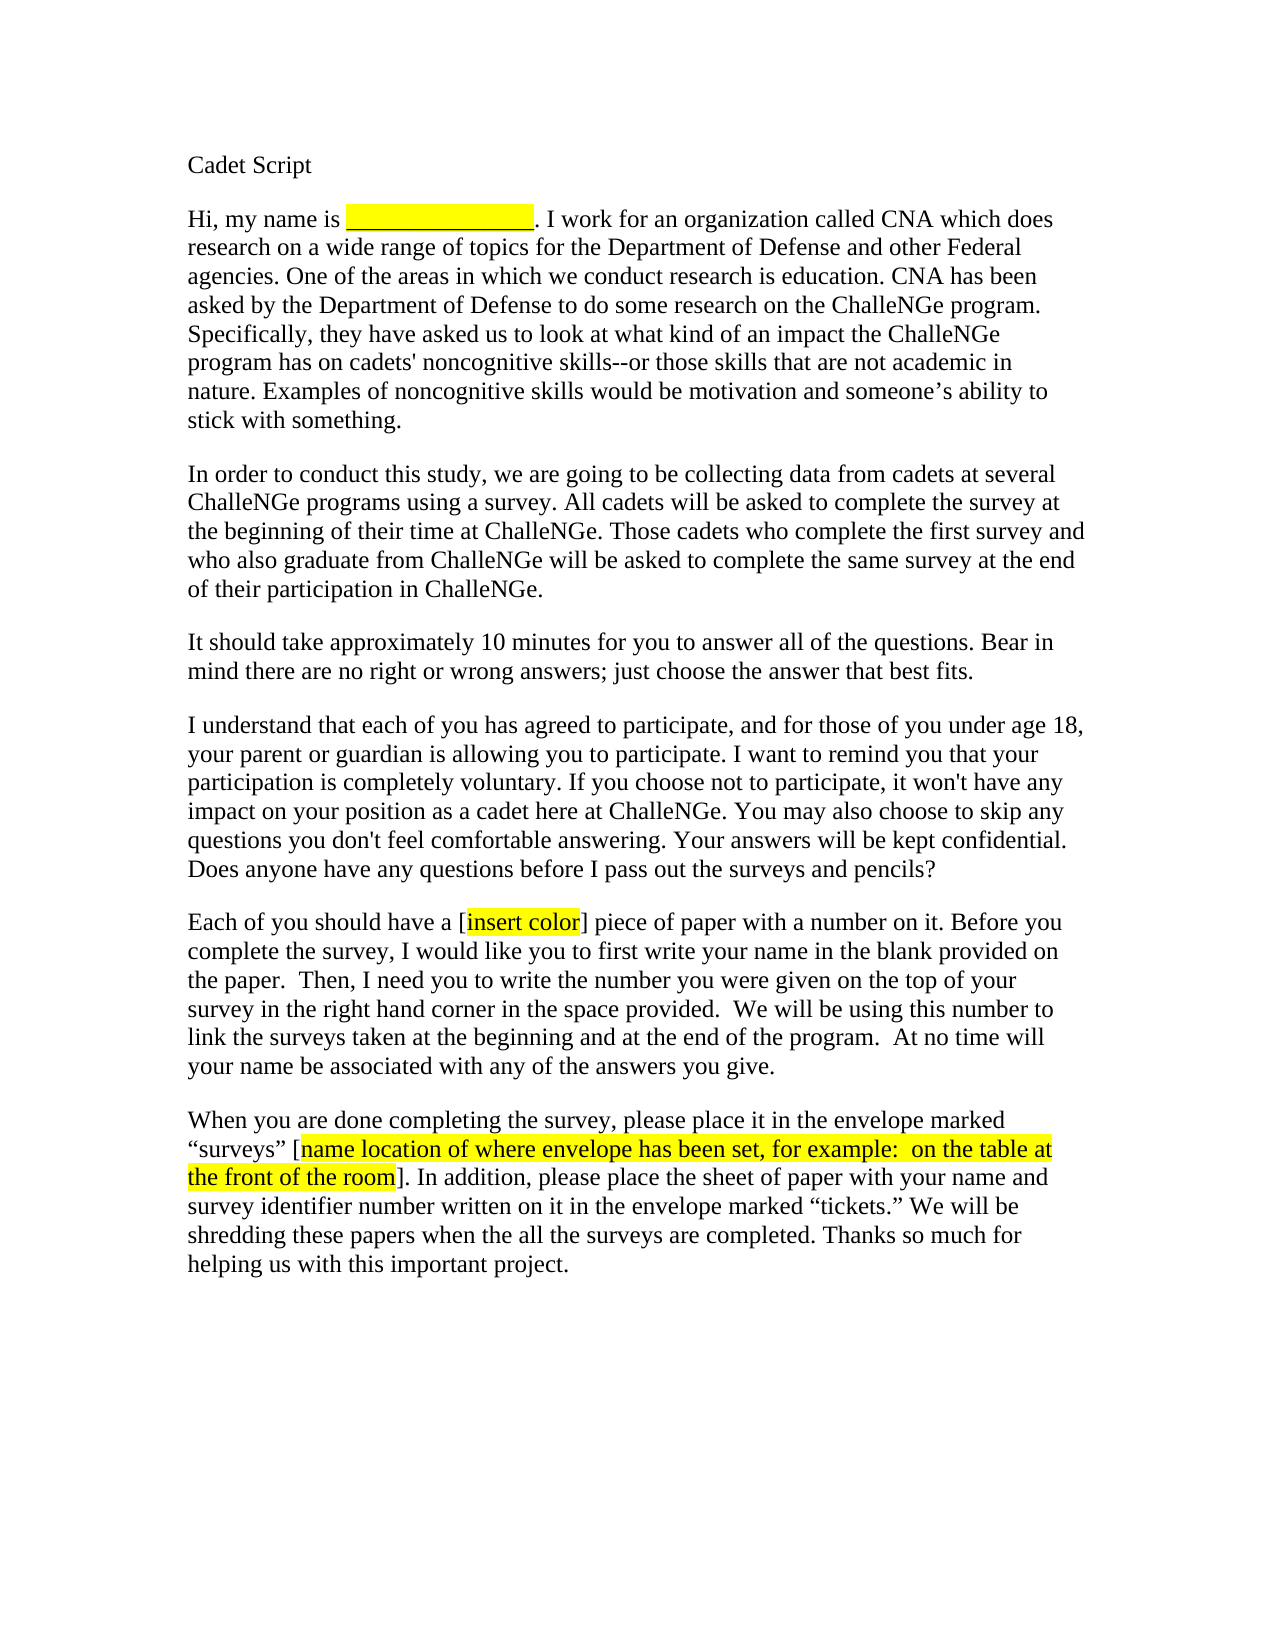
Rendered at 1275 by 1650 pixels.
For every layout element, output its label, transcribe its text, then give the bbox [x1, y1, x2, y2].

text Cadet Script [187, 150, 1087, 179]
text Hi, my name is _______________. I work for an organization called CNA which does research on a wide range of topics for the Department of Defense and other Federal agencies. One of the areas in which we conduct research is education. CNA has been asked by the Department of Defense to do some research on the ChalleNGe program. Specifically, they have asked us to look at what kind of an impact the ChalleNGe program has on cadets' noncognitive skills--or those skills that are not academic in nature. Examples of noncognitive skills would be motivation and someone’s ability to stick with something. [187, 204, 1087, 434]
text It should take approximately 10 minutes for you to answer all of the questions. Bear in mind there are no right or wrong answers; just choose the answer that best fits. [187, 627, 1087, 685]
text I understand that each of you has agreed to participate, and for those of you under age 18, your parent or guardian is allowing you to participate. I want to remind you that your participation is completely voluntary. If you choose not to participate, it won't have any impact on your position as a cadet here at ChalleNGe. You may also choose to skip any questions you don't feel comfortable answering. Your answers will be kept confidential. Does anyone have any questions before I pass out the surveys and pencils? [187, 710, 1087, 882]
text In order to conduct this study, we are going to be collecting data from cadets at several ChalleNGe programs using a survey. All cadets will be asked to complete the survey at the beginning of their time at ChalleNGe. Those cadets who complete the first survey and who also graduate from ChalleNGe will be asked to complete the same survey at the end of their participation in ChalleNGe. [187, 459, 1087, 602]
text Each of you should have a [insert color] piece of paper with a number on it. Before you complete the survey, I would like you to first write your name in the blank provided on the paper. Then, I need you to write the number you were given on the top of your survey in the right hand corner in the space provided. We will be using this number to link the surveys taken at the beginning and at the end of the program. At no time will your name be associated with any of the answers you give. [187, 907, 1087, 1080]
text When you are done completing the survey, please place it in the envelope marked “surveys” [name location of where envelope has been set, for example: on the table at the front of the room]. In addition, please place the sheet of paper with your name and survey identifier number written on it in the envelope marked “tickets.” We will be shredding these papers when the all the surveys are completed. Thanks so much for helping us with this important project. [187, 1105, 1087, 1277]
